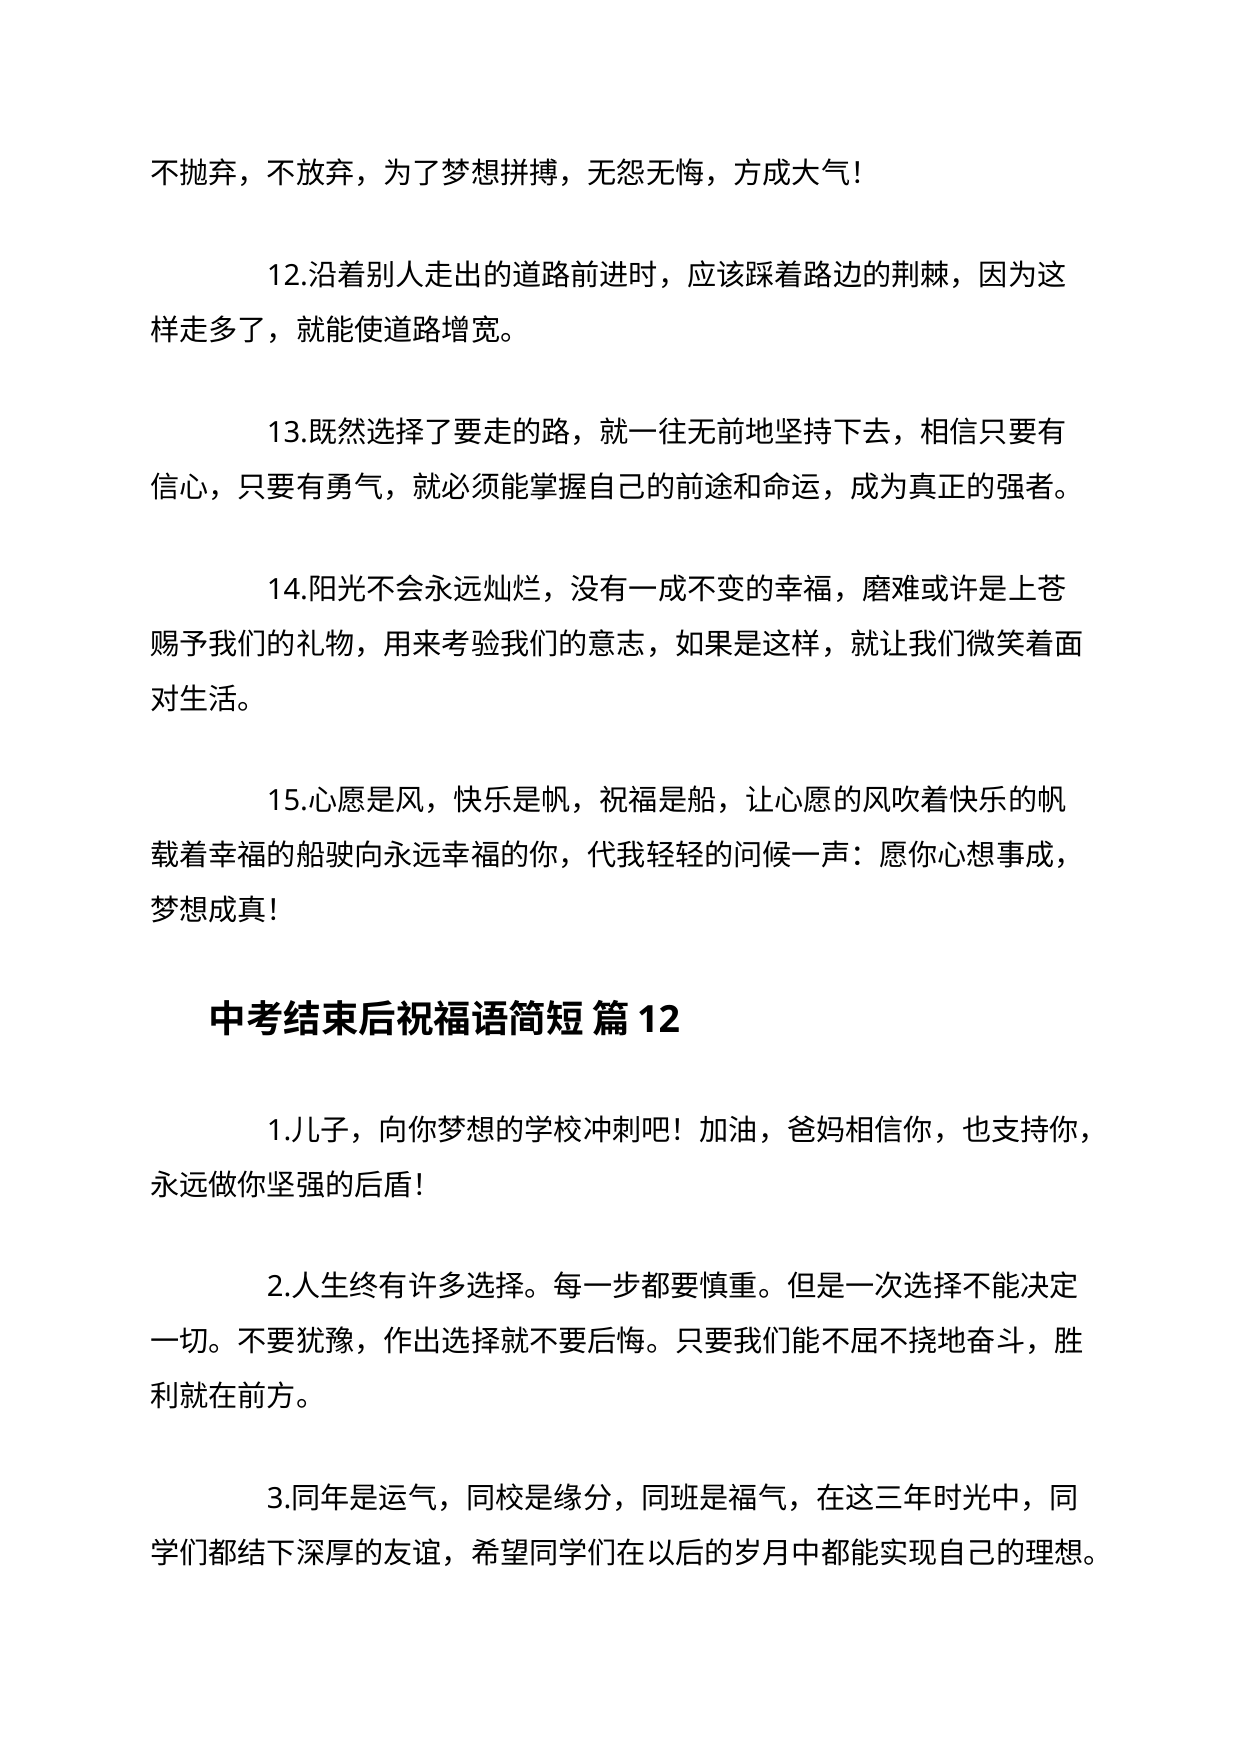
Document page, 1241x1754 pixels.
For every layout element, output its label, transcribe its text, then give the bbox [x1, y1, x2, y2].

text 15.心愿是风，快乐是帆，祝福是船，让心愿的风吹着快乐的帆载着幸福的船驶向永远幸福的你，代我轻轻的问候一声：愿你心想事成，梦想成真！ [150, 777, 1090, 929]
text 12.沿着别人走出的道路前进时，应该踩着路边的荆棘，因为这样走多了，就能使道路增宽。 [150, 252, 1090, 349]
text 13.既然选择了要走的路，就一往无前地坚持下去，相信只要有信心，只要有勇气，就必须能掌握自己的前途和命运，成为真正的强者。 [150, 408, 1090, 506]
text 2.人生终有许多选择。每一步都要慎重。但是一次选择不能决定一切。不要犹豫，作出选择就不要后悔。只要我们能不屈不挠地奋斗，胜利就在前方。 [150, 1263, 1090, 1415]
text 中考结束后祝福语简短 篇12 [150, 989, 1090, 1043]
text 14.阳光不会永远灿烂，没有一成不变的幸福，磨难或许是上苍赐予我们的礼物，用来考验我们的意志，如果是这样，就让我们微笑着面对生活。 [150, 565, 1090, 717]
text 3.同年是运气，同校是缘分，同班是福气，在这三年时光中，同学们都结下深厚的友谊，希望同学们在以后的岁月中都能实现自己的理想。 [150, 1475, 1090, 1572]
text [150, 150, 1090, 192]
text 1.儿子，向你梦想的学校冲刺吧！加油，爸妈相信你，也支持你，永远做你坚强的后盾！ [150, 1106, 1090, 1203]
